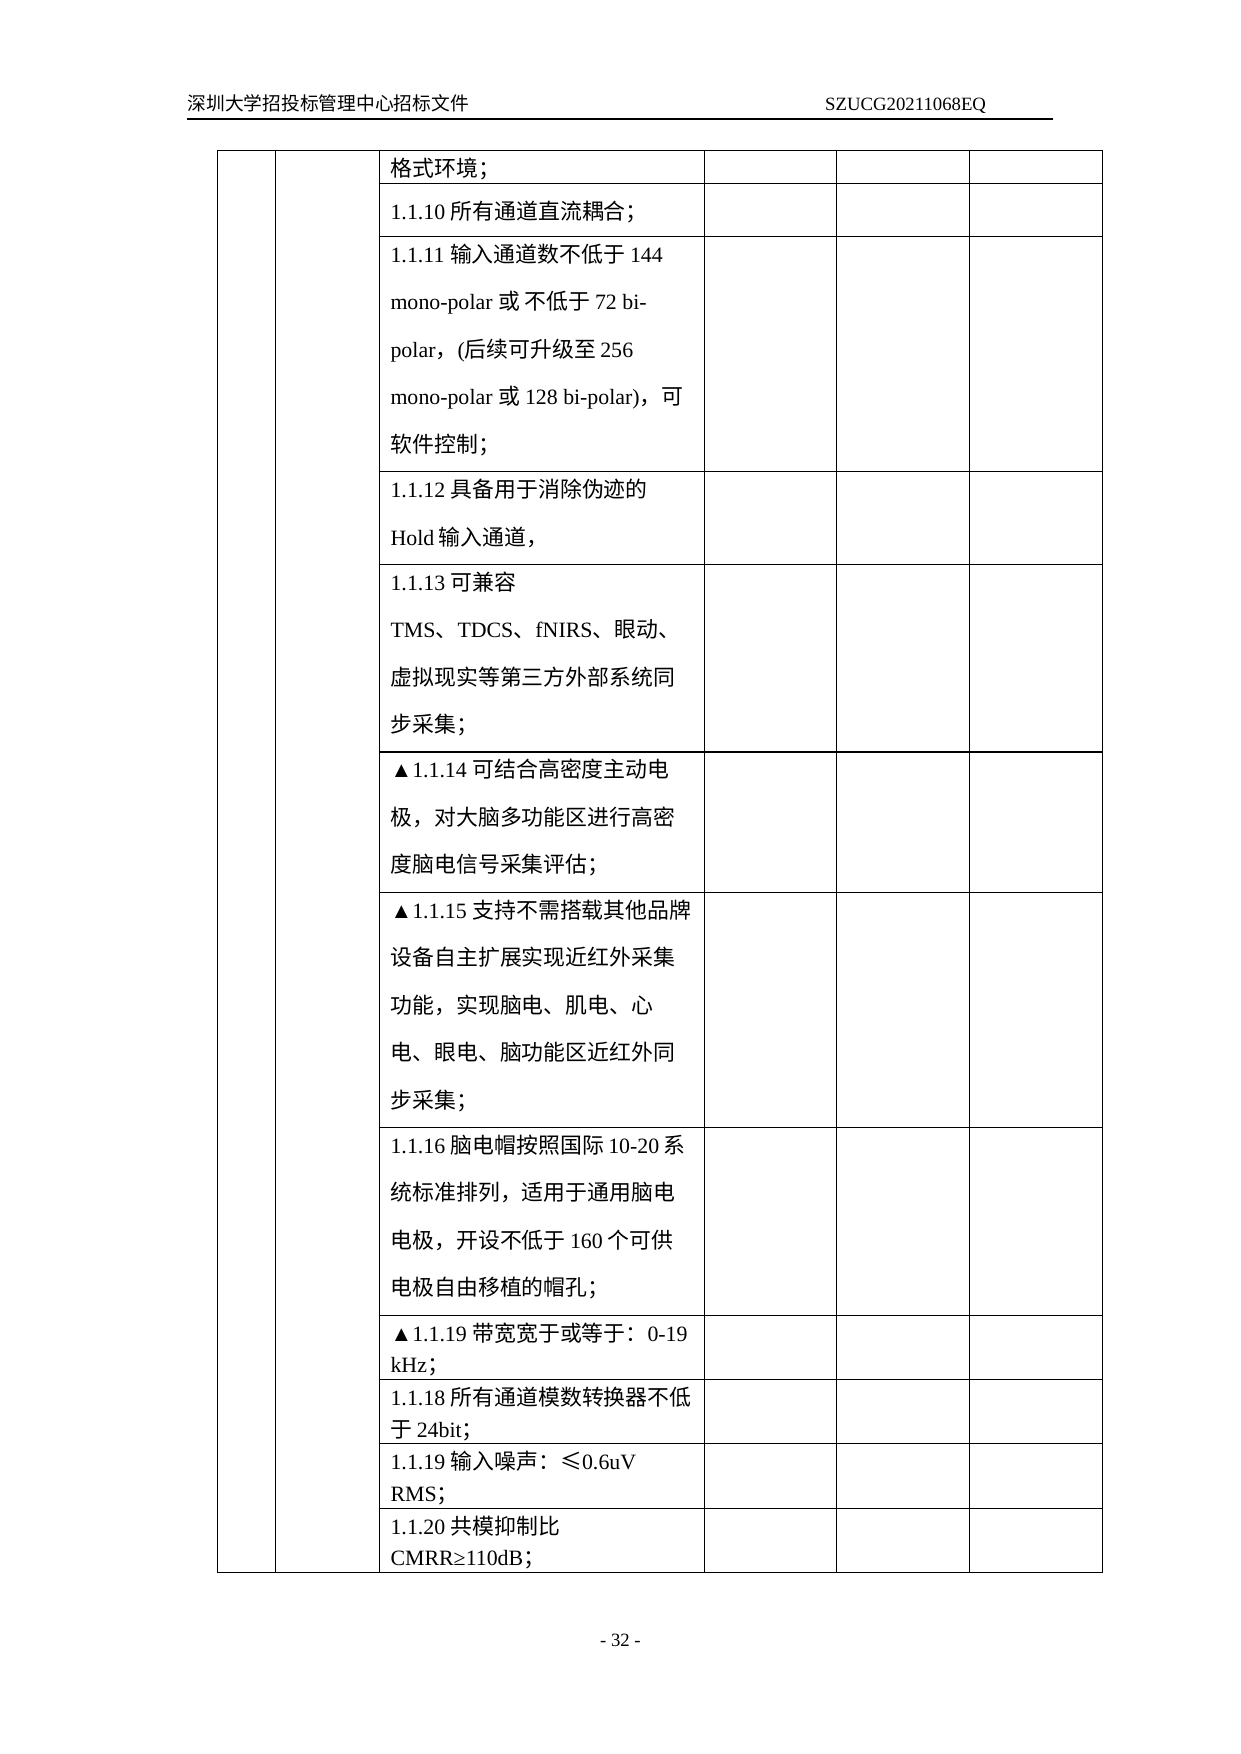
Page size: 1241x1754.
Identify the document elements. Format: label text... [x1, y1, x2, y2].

table_cell [705, 1316, 836, 1379]
table_cell 1.1.20 共模抑制比CMRR≥110dB； [380, 1509, 704, 1572]
table_cell [705, 753, 836, 892]
table_cell [970, 184, 1102, 236]
table_cell [837, 1316, 969, 1379]
table_cell [705, 472, 836, 564]
table_cell [837, 184, 969, 236]
table_cell [705, 1128, 836, 1314]
table_cell [970, 893, 1102, 1127]
table_cell [837, 1444, 969, 1508]
table_cell 1.1.19 输入噪声：≤0.6uV RMS； [380, 1444, 704, 1508]
table_cell [970, 1444, 1102, 1508]
table_cell 1.1.16 脑电帽按照国际10-20系统标准排列，适用于通用脑电电极，开设不低于160个可供电极自由移植的帽孔； [380, 1128, 704, 1314]
table_cell [705, 151, 836, 183]
table_cell [970, 1316, 1102, 1379]
table_cell [970, 151, 1102, 183]
table_cell [970, 1380, 1102, 1443]
table_cell [970, 1128, 1102, 1314]
table_cell [837, 151, 969, 183]
table_cell [970, 753, 1102, 892]
table_cell 1.1.12 具备用于消除伪迹的Hold输入通道， [380, 472, 704, 564]
table_cell [837, 753, 969, 892]
table_cell 1.1.11 输入通道数不低于 144 mono-polar 或 不低于72 bi-polar，(后续可升级至256 mono-polar 或 128 bi-polar)，可软件控制； [380, 237, 704, 471]
table_cell [705, 237, 836, 471]
table_cell [837, 1380, 969, 1443]
table_cell [837, 237, 969, 471]
table_cell [837, 565, 969, 751]
table_cell ▲1.1.19 带宽宽于或等于：0-19 kHz； [380, 1316, 704, 1379]
table_cell 1.1.10 所有通道直流耦合； [380, 184, 704, 236]
table_cell ▲1.1.15 支持不需搭载其他品牌设备自主扩展实现近红外采集功能，实现脑电、肌电、心电、眼电、脑功能区近红外同步采集； [380, 893, 704, 1127]
table_cell 1.1.18 所有通道模数转换器不低于24bit； [380, 1380, 704, 1443]
table_cell [970, 565, 1102, 751]
table_cell [970, 472, 1102, 564]
table_cell [837, 472, 969, 564]
table_cell [705, 1444, 836, 1508]
table_cell [837, 1509, 969, 1572]
table_cell [837, 893, 969, 1127]
table_cell [705, 1380, 836, 1443]
table_cell [970, 237, 1102, 471]
table_cell [705, 184, 836, 236]
table_cell [705, 565, 836, 751]
table_cell [705, 1509, 836, 1572]
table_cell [380, 151, 704, 183]
table_cell [970, 1509, 1102, 1572]
table_cell 1.1.13 可兼容TMS、TDCS、fNIRS、眼动、虚拟现实等第三方外部系统同步采集； [380, 565, 704, 751]
table_cell [705, 893, 836, 1127]
table_cell [837, 1128, 969, 1314]
table_cell ▲1.1.14 可结合高密度主动电极，对大脑多功能区进行高密度脑电信号采集评估； [380, 753, 704, 892]
